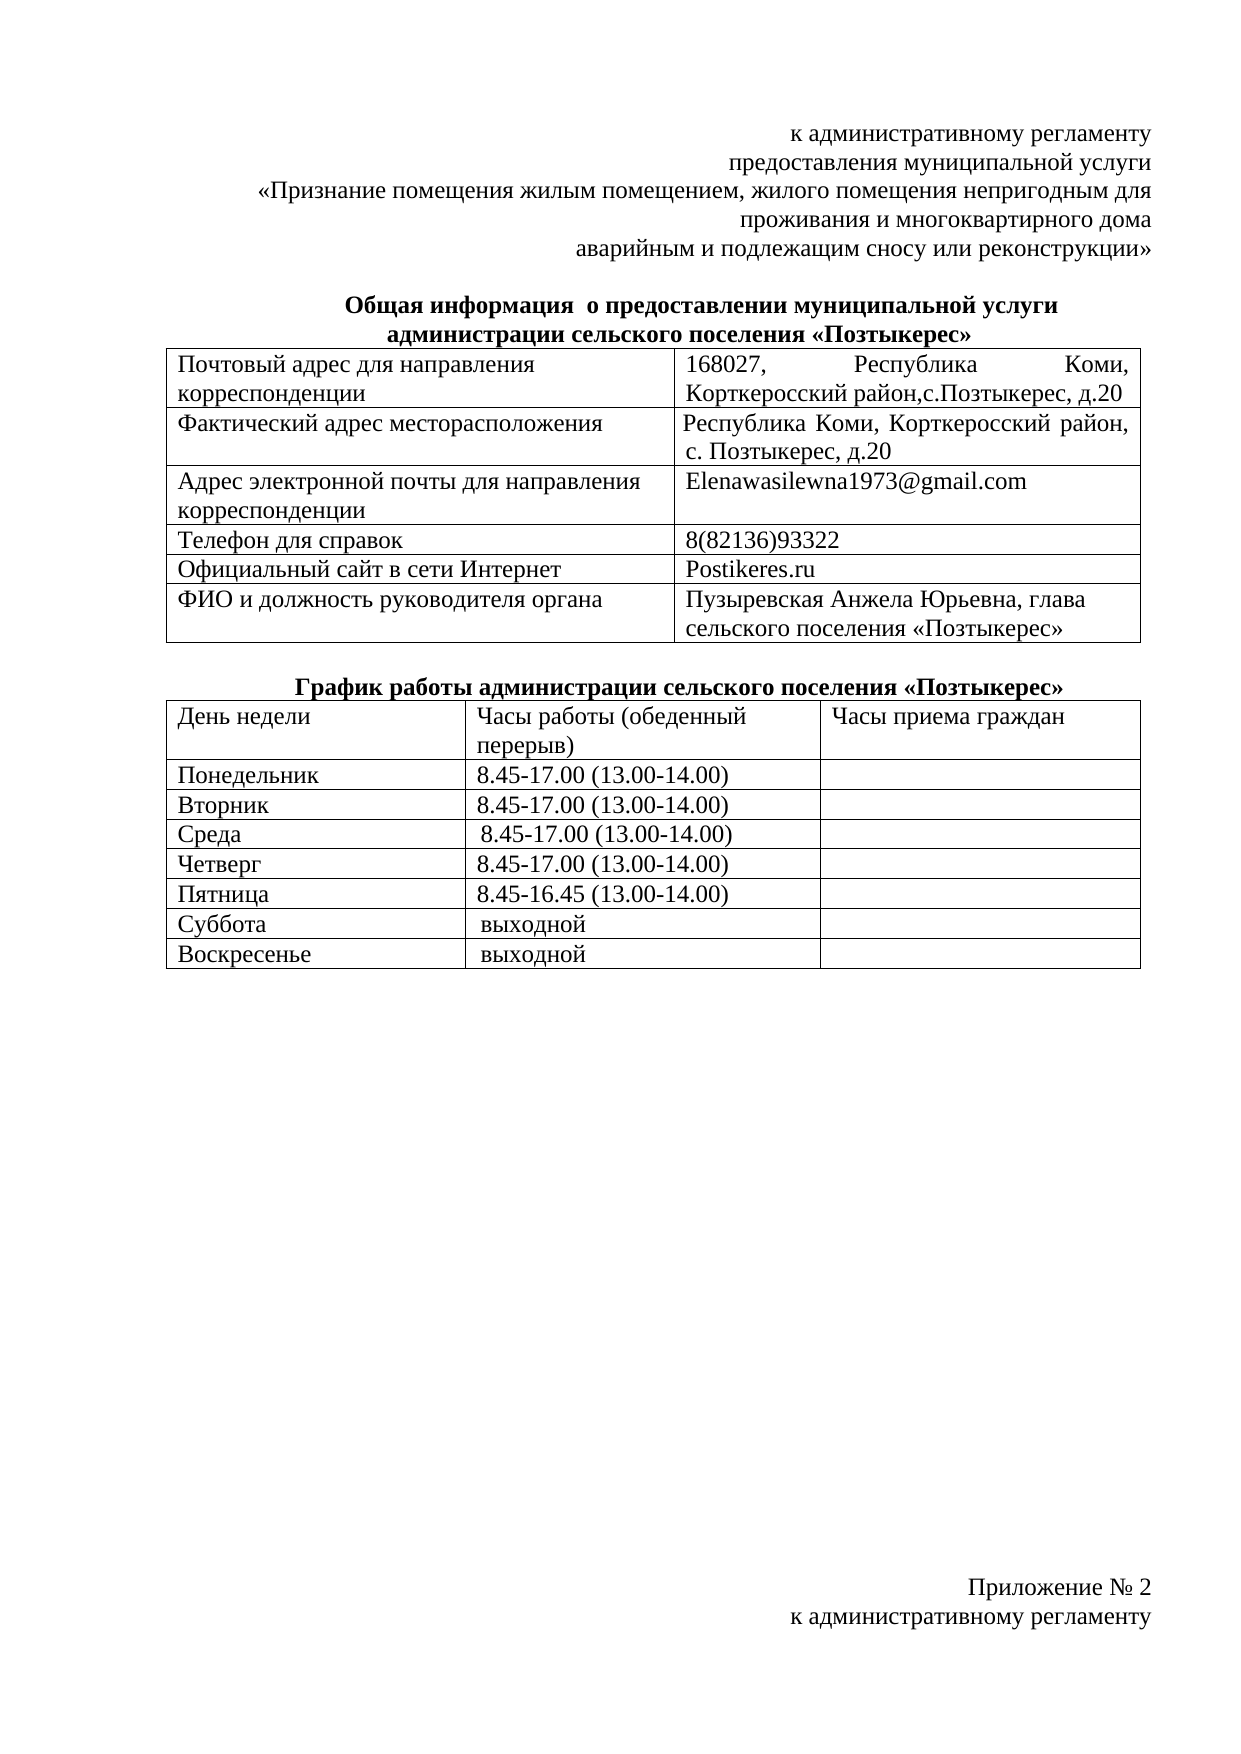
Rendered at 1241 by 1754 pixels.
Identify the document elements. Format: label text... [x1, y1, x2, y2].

table_header День недели [167, 701, 465, 759]
text «Признание помещения жилым помещением, жилого помещения непригодным для проживания и многоквартирного дома [177, 176, 1152, 233]
text к административному регламенту [177, 1601, 1152, 1630]
table_cell Фактический адрес месторасположения [167, 408, 674, 465]
table_cell Республика Коми, Корткеросский район, с. Позтыкерес, д.20 [675, 408, 1140, 465]
table_header 168027, Республика Коми, Корткеросский район,с.Позтыкерес, д.20 [675, 349, 1140, 407]
table_cell выходной [466, 939, 820, 967]
text предоставления муниципальной услуги [177, 147, 1152, 176]
text Общая информация о предоставлении муниципальной услуги [177, 291, 1152, 319]
table_cell [821, 760, 1140, 789]
table_cell Пятница [167, 879, 465, 908]
table_cell [821, 790, 1140, 818]
table_cell Elenawasilewna1973@gmail.com [675, 466, 1140, 524]
table_cell 8.45-17.00 (13.00-14.00) [466, 760, 820, 789]
table_cell [821, 879, 1140, 908]
text Приложение № 2 [177, 1572, 1152, 1601]
table_header Часы приема граждан [821, 701, 1140, 759]
text администрации сельского поселения «Позтыкерес» [177, 319, 1152, 348]
table_cell ФИО и должность руководителя органа [167, 584, 674, 642]
text к административному регламенту [177, 118, 1152, 147]
text График работы администрации сельского поселения «Позтыкерес» [177, 672, 1152, 700]
table_cell [821, 849, 1140, 878]
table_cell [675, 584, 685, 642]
text аварийным и подлежащим сносу или реконструкции» [177, 233, 1152, 262]
table_cell 8.45-17.00 (13.00-14.00) [466, 849, 820, 878]
table_cell 8(82136)93322 [675, 525, 1140, 553]
table_cell Воскресенье [167, 939, 465, 967]
table_cell Среда [167, 820, 465, 848]
table_cell 8.45-16.45 (13.00-14.00) [466, 879, 820, 908]
table_cell 8.45-17.00 (13.00-14.00) [466, 790, 820, 818]
table_cell Официальный сайт в сети Интернет [167, 555, 674, 583]
table_cell Суббота [167, 909, 465, 938]
table_cell [821, 820, 1140, 848]
table_cell [821, 939, 1140, 967]
table_cell Телефон для справок [167, 525, 674, 553]
table_cell Четверг [167, 849, 465, 878]
table_cell Вторник [167, 790, 465, 818]
table_header Почтовый адрес для направления корреспонденции [167, 349, 674, 407]
table_cell выходной [466, 909, 820, 938]
table_cell Понедельник [167, 760, 465, 789]
table_cell [821, 909, 1140, 938]
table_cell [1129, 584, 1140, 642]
table_cell Адрес электронной почты для направления корреспонденции [167, 466, 674, 524]
table_header Часы работы (обеденный перерыв) [466, 701, 820, 759]
table_cell 8.45-17.00 (13.00-14.00) [466, 820, 820, 848]
